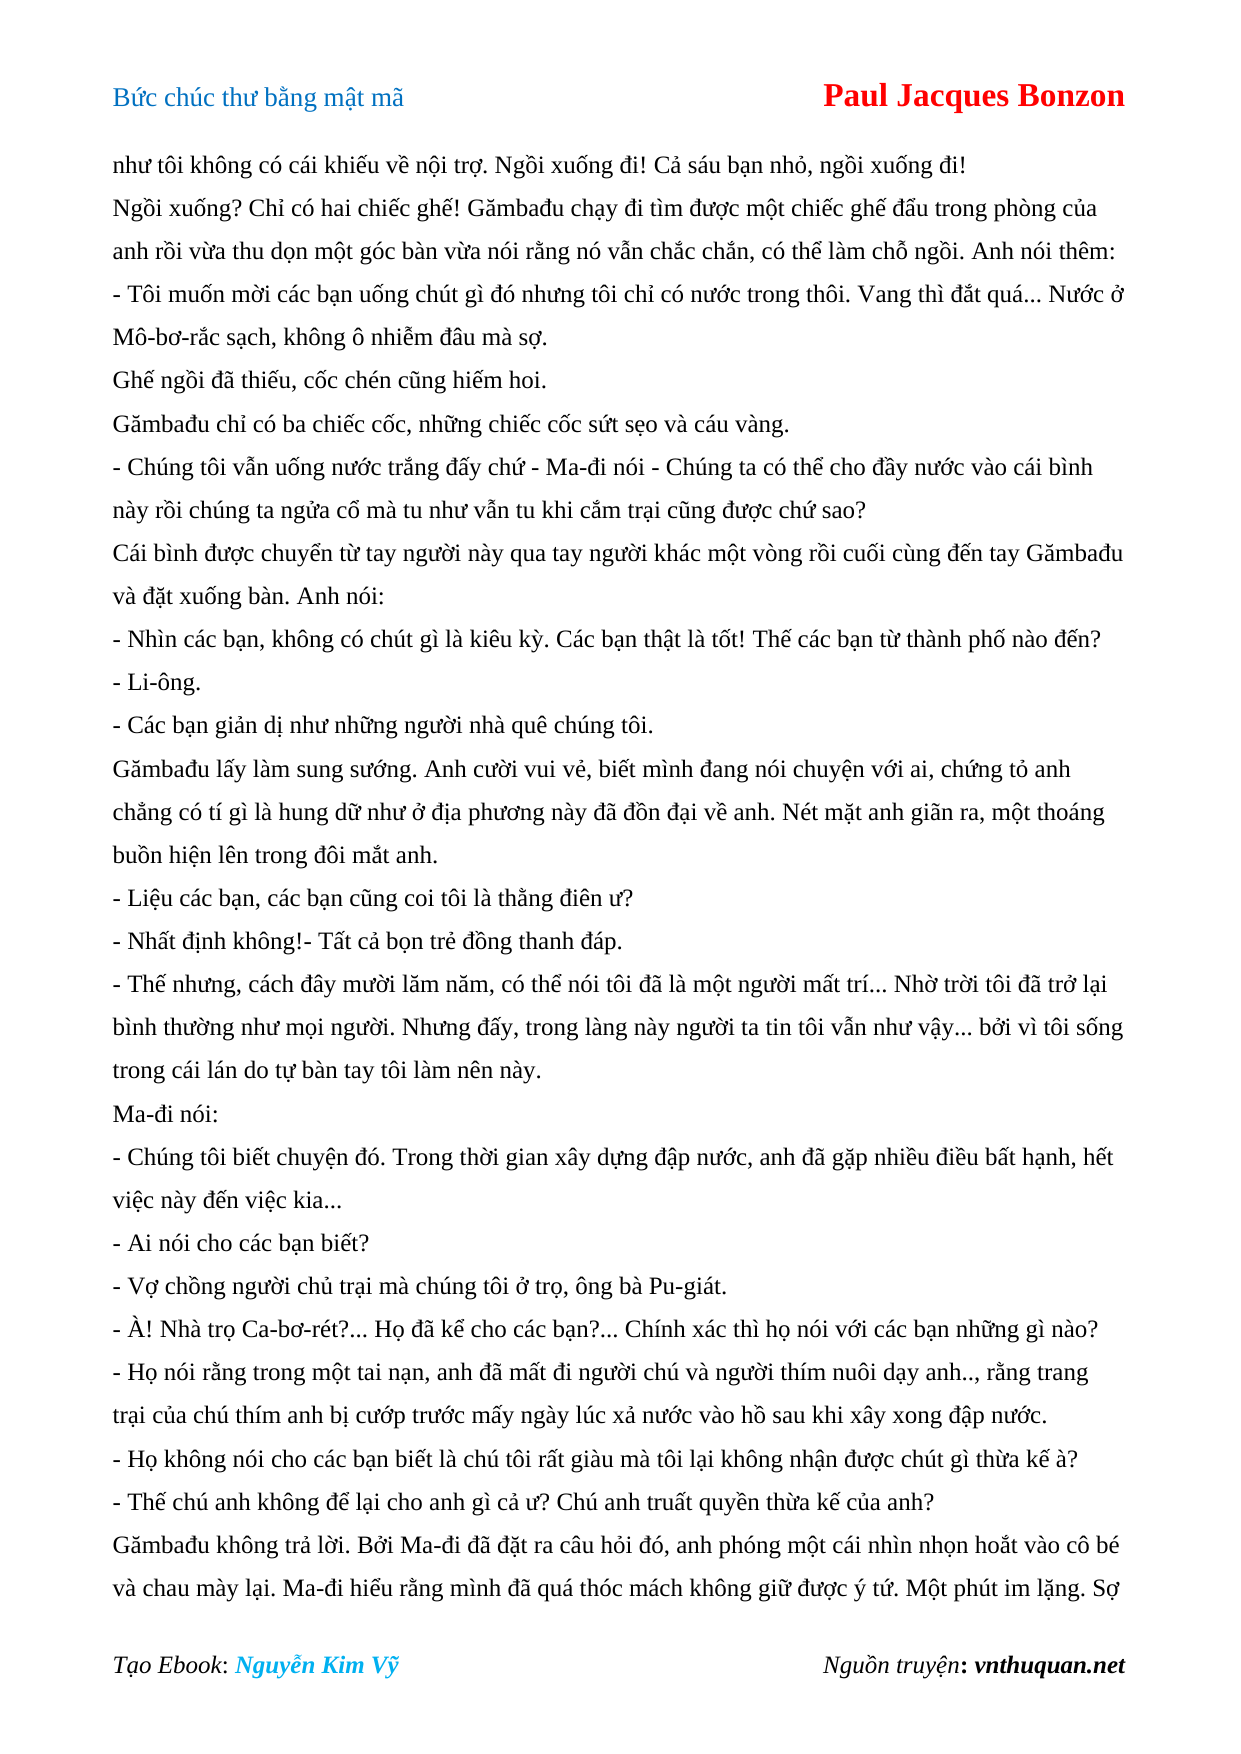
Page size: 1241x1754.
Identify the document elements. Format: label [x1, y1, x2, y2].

text [112, 150, 1128, 1602]
